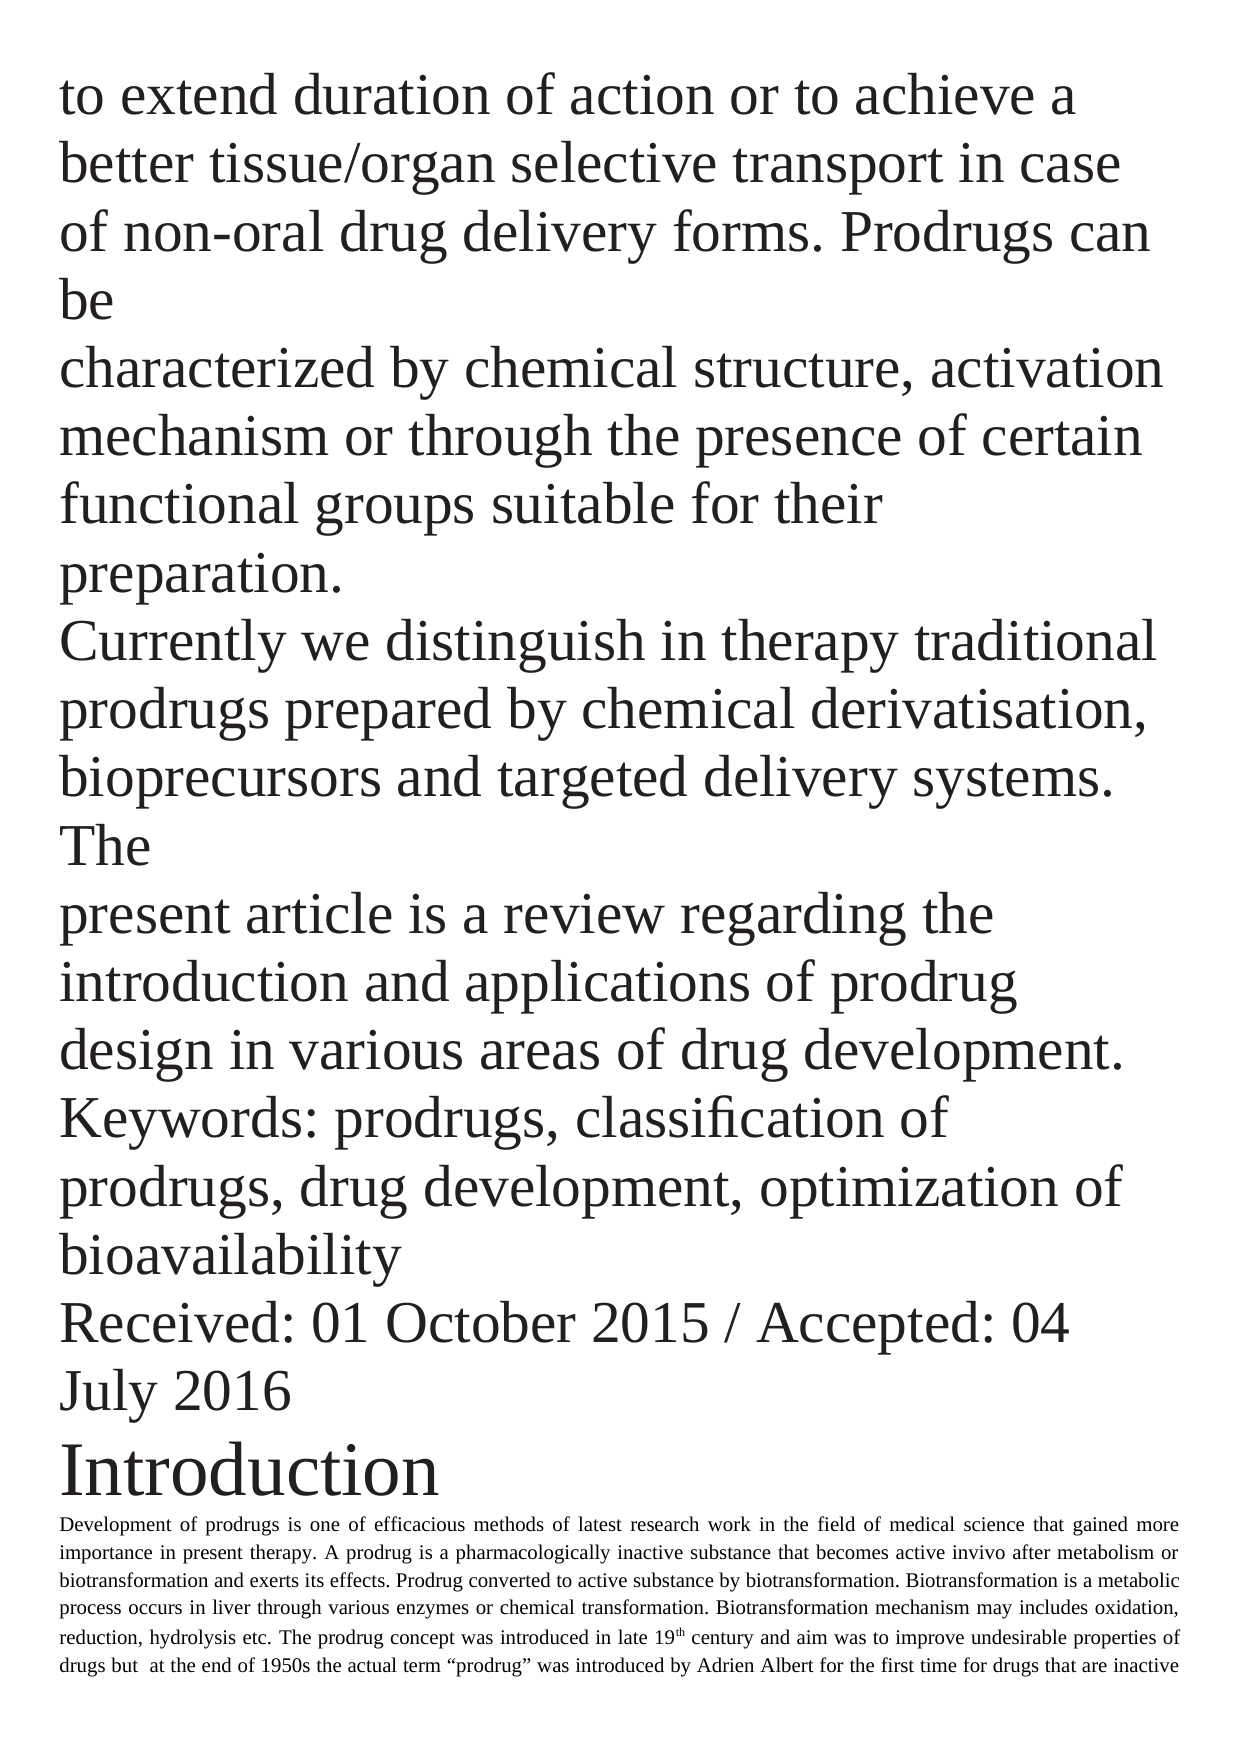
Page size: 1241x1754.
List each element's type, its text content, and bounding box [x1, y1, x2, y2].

text present article is a review regarding the introduction and applications of prodrug design in various areas of drug development. [59, 878, 1181, 1082]
text Introduction [59, 1424, 1181, 1512]
text to extend duration of action or to achieve a better tissue/organ selective transport in case of non-oral drug delivery forms. Prodrugs can be [59, 59, 1181, 332]
text Keywords: prodrugs, classiﬁcation of prodrugs, drug development, optimization of bioavailability [59, 1082, 1181, 1287]
text Received: 01 October 2015 / Accepted: 04 July 2016 [59, 1287, 1181, 1424]
text characterized by chemical structure, activation mechanism or through the presence of certain functional groups suitable for their preparation. [59, 332, 1181, 605]
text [59, 1512, 1181, 1677]
text Currently we distinguish in therapy traditional prodrugs prepared by chemical derivatisation, bioprecursors and targeted delivery systems. The [59, 605, 1181, 878]
